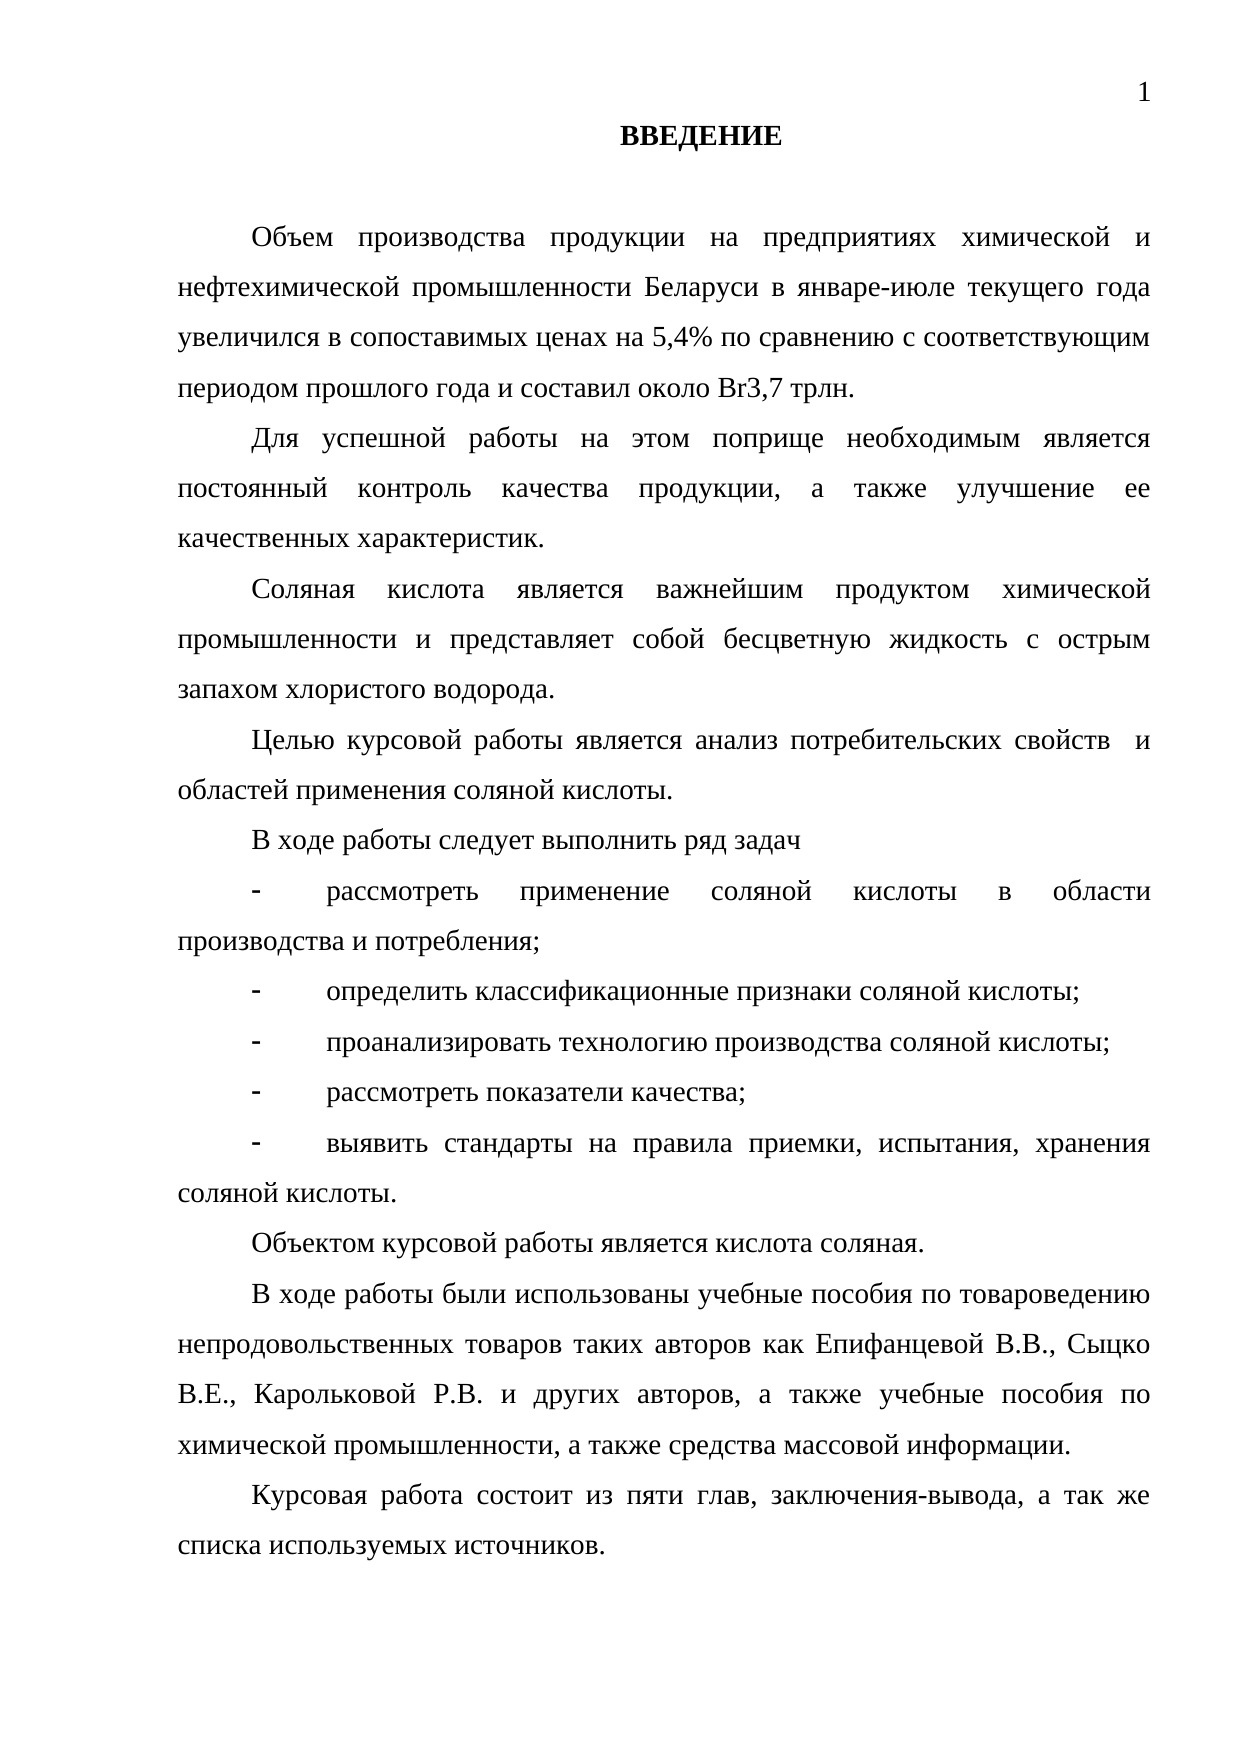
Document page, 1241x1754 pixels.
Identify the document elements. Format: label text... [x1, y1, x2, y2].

subtitle Введение [177, 118, 1152, 152]
text Объектом курсовой работы является кислота соляная. [177, 1226, 1152, 1259]
list рассмотреть применение соляной кислоты в области производства и потребления; [177, 873, 1152, 957]
list выявить стандарты на правила приемки, испытания, хранения соляной кислоты. [177, 1125, 1152, 1209]
text В ходе работы следует выполнить ряд задач [177, 822, 1152, 856]
list определить классификационные признаки соляной кислоты; [177, 973, 1152, 1007]
text Целью курсовой работы является анализ потребительских свойств и областей применения соляной кислоты. [177, 722, 1152, 806]
text Соляная кислота является важнейшим продуктом химической промышленности и представляет собой бесцветную жидкость с острым запахом хлористого водорода. [177, 571, 1152, 705]
text Объем производства продукции на предприятиях химической и нефтехимической промышленности Беларуси в январе-июле текущего года увеличился в сопоставимых ценах на 5,4% по сравнению с соответствующим периодом прошлого года и составил около Br3,7 трлн. [177, 219, 1152, 403]
list рассмотреть показатели качества; [177, 1074, 1152, 1108]
text В ходе работы были использованы учебные пособия по товароведению непродовольственных товаров таких авторов как Епифанцевой В.В., Сыцко В.Е., Карольковой Р.В. и других авторов, а также учебные пособия по химической промышленности, а также средства массовой информации. [177, 1276, 1152, 1460]
text Курсовая работа состоит из пяти глав, заключения-вывода, а так же списка используемых источников. [177, 1477, 1152, 1561]
list проанализировать технологию производства соляной кислоты; [177, 1024, 1152, 1058]
text Для успешной работы на этом поприще необходимым является постоянный контроль качества продукции, а также улучшение ее качественных характеристик. [177, 420, 1152, 554]
